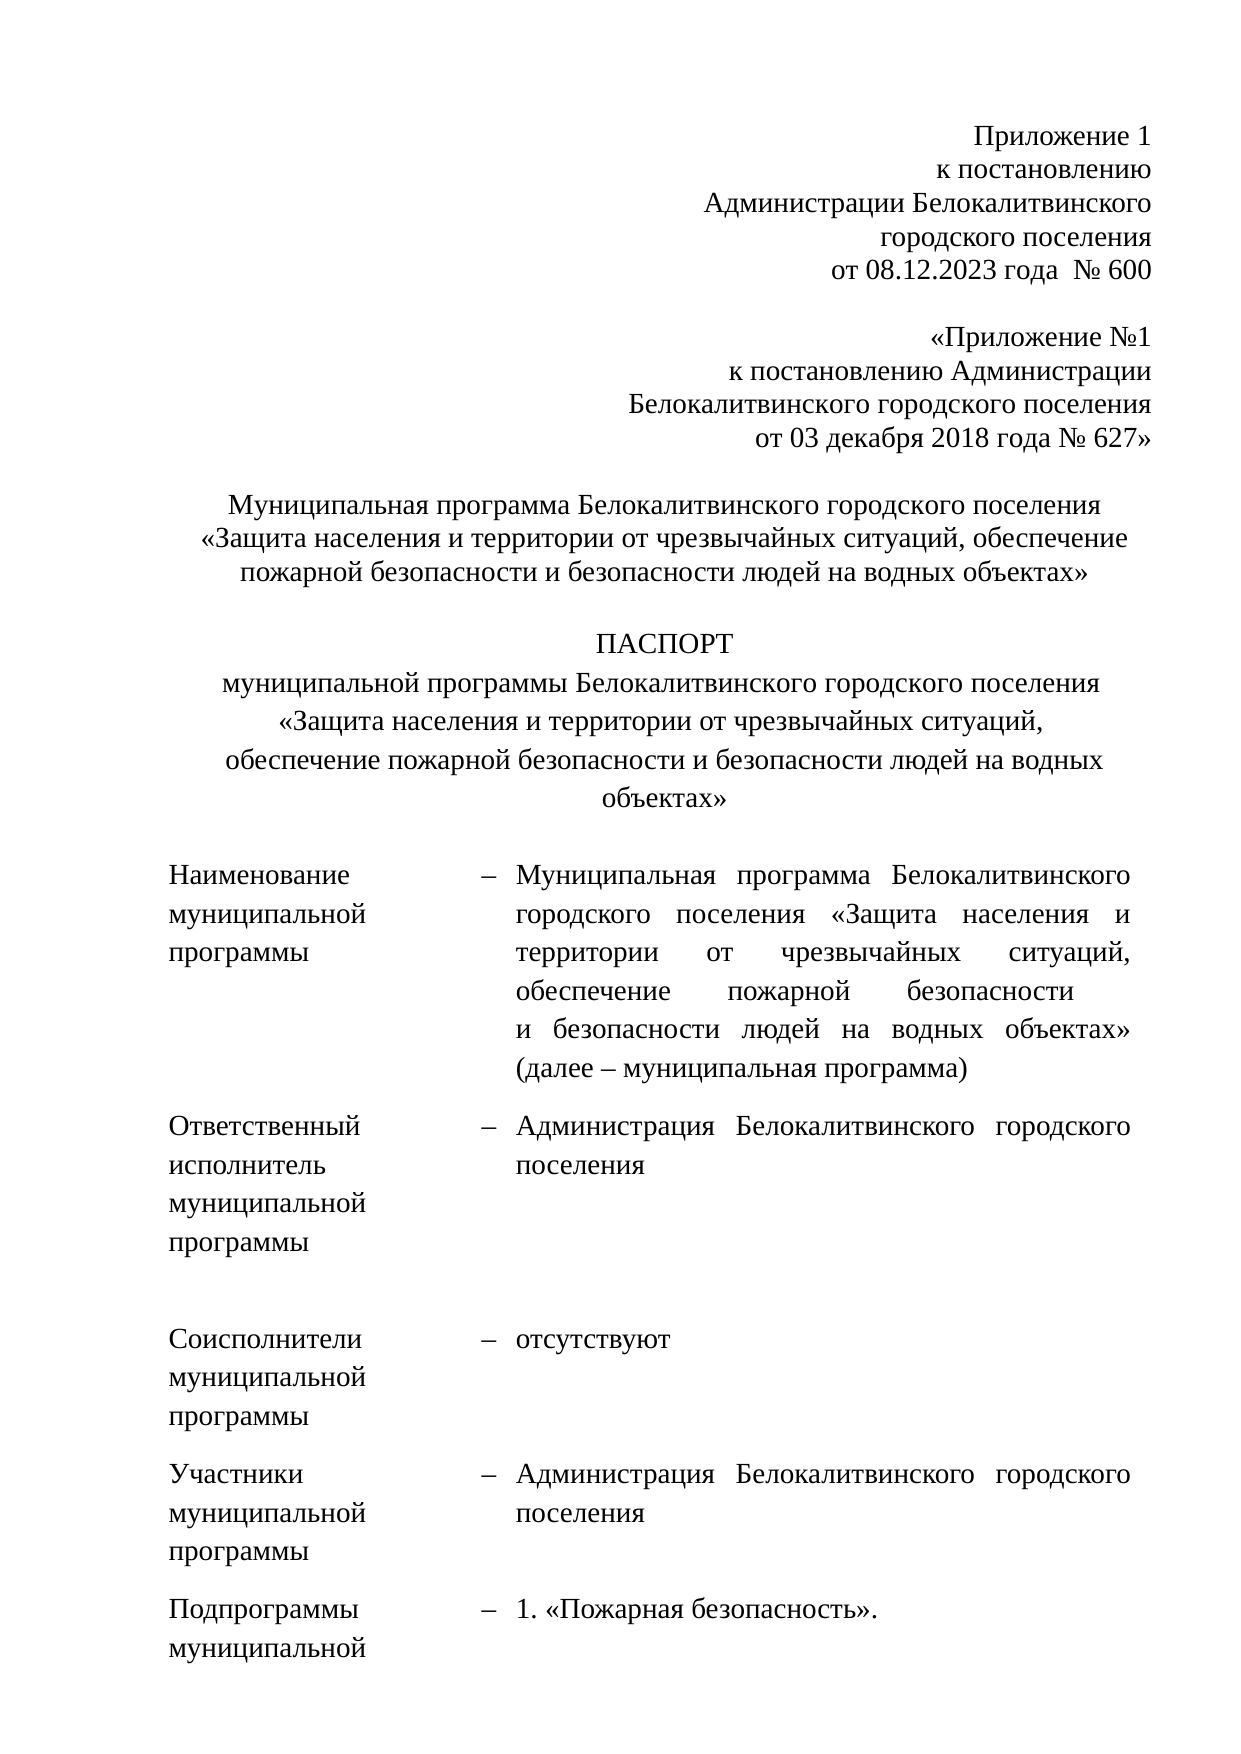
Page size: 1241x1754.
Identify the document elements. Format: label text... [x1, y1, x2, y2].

table_cell – [468, 1591, 509, 1663]
text к постановлению [827, 152, 1152, 185]
text Администрации Белокалитвинского [177, 185, 1152, 219]
text городского поселения [177, 219, 1152, 252]
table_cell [510, 1591, 1137, 1663]
table_cell – [468, 1109, 509, 1261]
table_cell Участники муниципальной программы [163, 1456, 468, 1591]
table_cell Соисполнители муниципальной программы [163, 1261, 468, 1456]
text Муниципальная программа Белокалитвинского городского поселения «Защита населения и территории от чрезвычайных ситуаций, обеспечение пожарной безопасности и безопасности людей на водных объектах» [177, 487, 1152, 588]
table_header Муниципальная программа Белокалитвинского городского поселения «Защита населения и территории от чрезвычайных ситуаций, обеспечение пожарной безопасности и безопасности людей на водных объектах» (далее – муниципальная программа) [510, 858, 1137, 1108]
table_cell Администрация Белокалитвинского городского поселения [510, 1456, 1137, 1591]
text ПАСПОРТ [177, 626, 1152, 660]
table_header – [468, 858, 509, 1108]
text «Приложение №1 [177, 319, 1152, 353]
text муниципальной программы Белокалитвинского городского поселения «Защита населения и территории от чрезвычайных ситуаций, обеспечение пожарной безопасности и безопасности людей на водных объектах» [177, 665, 1152, 814]
table_cell – [468, 1456, 509, 1591]
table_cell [163, 1591, 468, 1663]
text от 03 декабря 2018 года № 627» [605, 420, 1152, 453]
table_cell отсутствуют [510, 1261, 1137, 1456]
table_cell Ответственный исполнитель муниципальной программы [163, 1109, 468, 1261]
table_cell Администрация Белокалитвинского городского поселения [510, 1109, 1137, 1261]
text Приложение 1 [177, 118, 1152, 152]
text от 08.12.2023 года № 600 [177, 252, 1152, 286]
table_cell – [468, 1261, 509, 1456]
text к постановлению Администрации [635, 353, 1152, 386]
text Белокалитвинского городского поселения [605, 386, 1152, 420]
table_header Наименование муниципальной программы [163, 858, 468, 1108]
